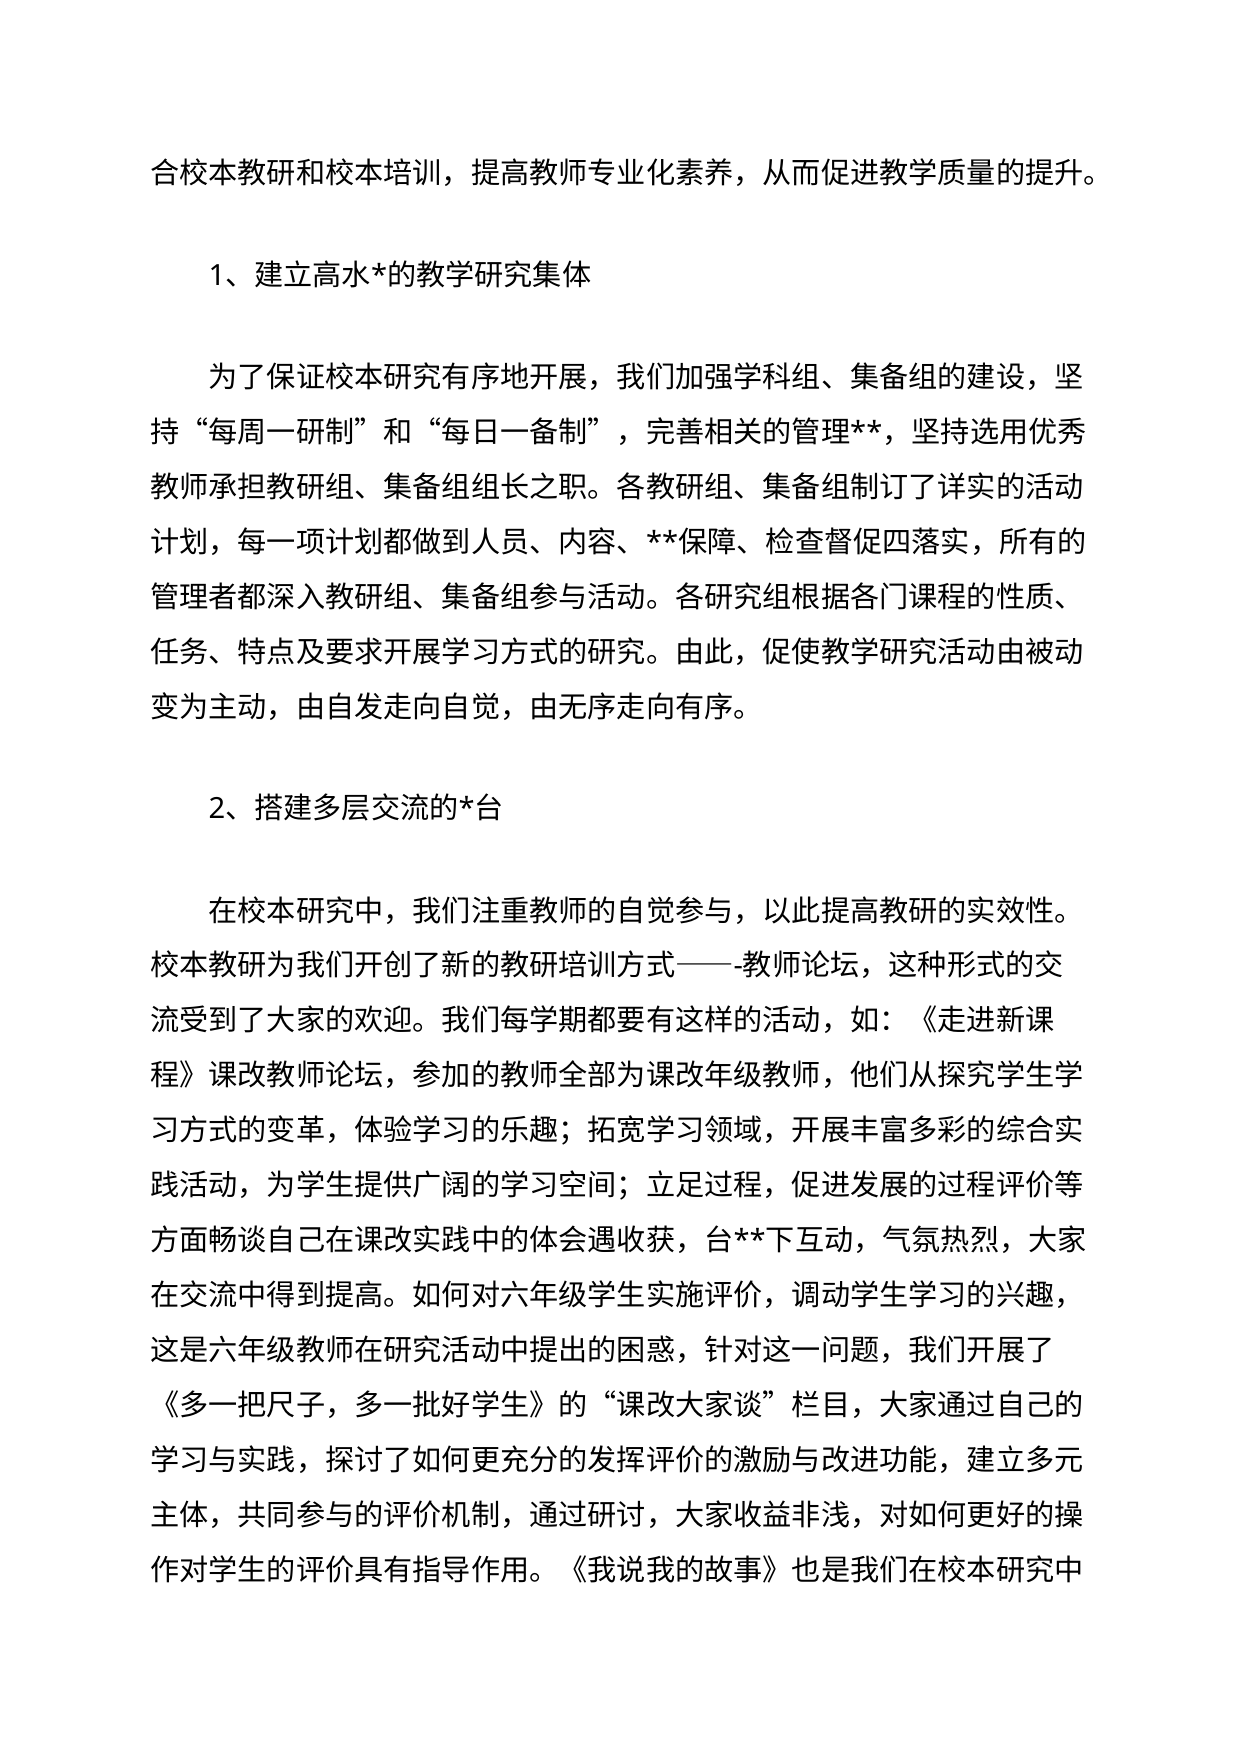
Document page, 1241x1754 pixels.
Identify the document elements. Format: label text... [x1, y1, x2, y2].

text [150, 887, 1090, 1588]
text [150, 150, 1090, 192]
text 1、建立高水*的教学研究集体 [150, 252, 1090, 294]
text 为了保证校本研究有序地开展，我们加强学科组、集备组的建设，坚持“每周一研制”和“每日一备制”，完善相关的管理**，坚持选用优秀教师承担教研组、集备组组长之职。各教研组、集备组制订了详实的活动计划，每一项计划都做到人员、内容、**保障、检查督促四落实，所有的管理者都深入教研组、集备组参与活动。各研究组根据各门课程的性质、任务、特点及要求开展学习方式的研究。由此，促使教学研究活动由被动变为主动，由自发走向自觉，由无序走向有序。 [150, 354, 1090, 726]
text 2、搭建多层交流的*台 [150, 785, 1090, 827]
